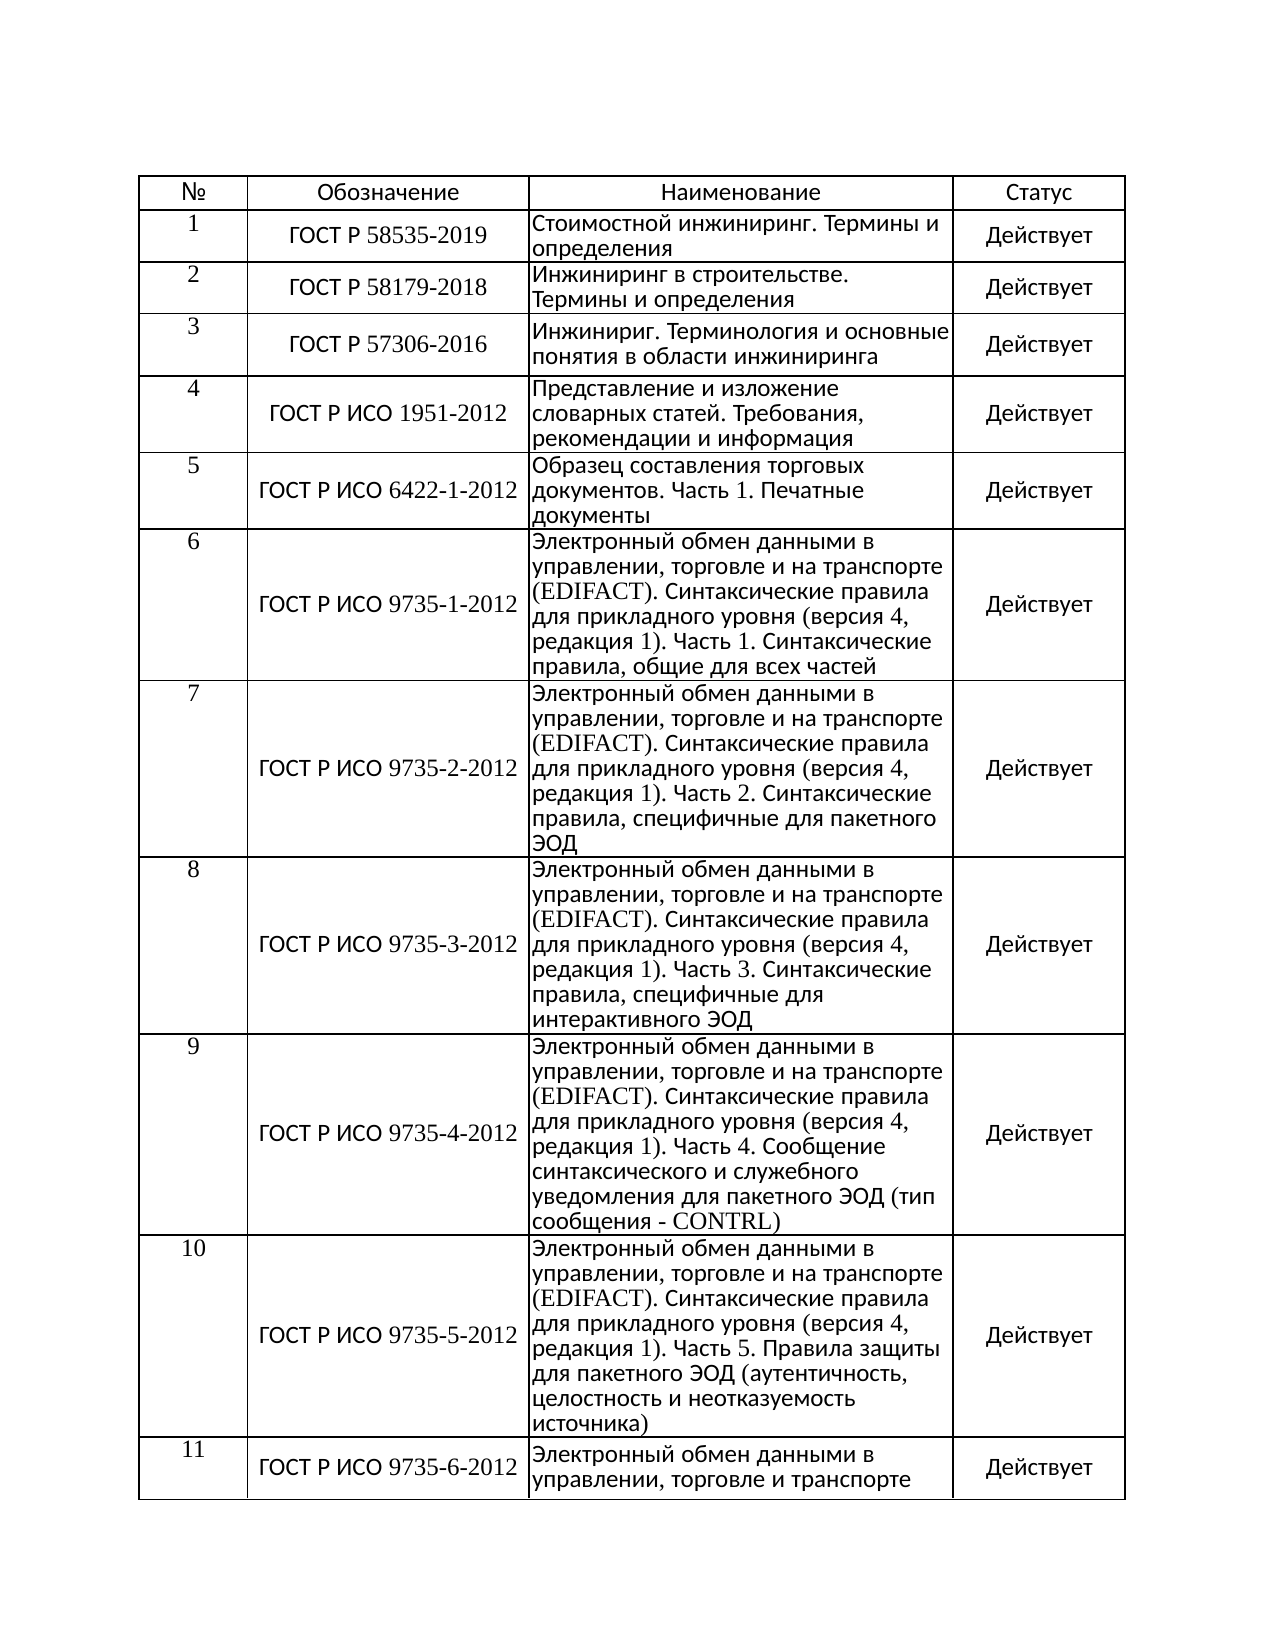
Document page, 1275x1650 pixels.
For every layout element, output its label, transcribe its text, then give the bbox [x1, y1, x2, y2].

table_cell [530, 1438, 952, 1498]
table_cell Действует [954, 263, 1124, 312]
table_header Статус [954, 177, 1124, 209]
table_cell 9 [140, 1035, 247, 1234]
table_cell ГОСТ Р ИСО 9735-5-2012 [248, 1236, 528, 1436]
table_cell 1 [140, 211, 247, 261]
table_cell Электронный обмен данными в управлении, торговле и на транспорте (EDIFACT). Синтаксические правила для прикладного уровня (версия 4, редакция 1). Часть 4. Сообщение синтаксического и служебного уведомления для пакетного ЭОД (тип сообщения - CONTRL) [530, 1035, 952, 1234]
table_header Наименование [530, 177, 952, 209]
table_cell Стоимостной инжиниринг. Термины и определения [530, 211, 952, 261]
table_header Обозначение [248, 177, 528, 209]
table_cell ГОСТ Р ИСО 1951-2012 [248, 377, 528, 452]
table_header № [140, 177, 247, 209]
table_cell Действует [954, 1438, 1124, 1498]
table_cell Инжинириг. Терминология и основные понятия в области инжиниринга [530, 314, 952, 375]
table_cell Представление и изложение словарных статей. Требования, рекомендации и информация [530, 377, 952, 452]
table_cell 10 [140, 1236, 247, 1436]
table_cell ГОСТ Р ИСО 6422-1-2012 [248, 453, 528, 528]
table_cell ГОСТ Р ИСО 9735-3-2012 [248, 858, 528, 1033]
table_cell 3 [140, 314, 247, 375]
table_cell Электронный обмен данными в управлении, торговле и на транспорте (EDIFACT). Синтаксические правила для прикладного уровня (версия 4, редакция 1). Часть 3. Синтаксические правила, специфичные для интерактивного ЭОД [530, 858, 952, 1033]
table_cell 2 [140, 263, 247, 312]
table_cell ГОСТ Р ИСО 9735-2-2012 [248, 681, 528, 856]
table_cell Действует [954, 1035, 1124, 1234]
table_cell ГОСТ Р 57306-2016 [248, 314, 528, 375]
table_cell Действует [954, 530, 1124, 680]
table_cell Действует [954, 211, 1124, 261]
table_cell Действует [954, 453, 1124, 528]
table_cell 8 [140, 858, 247, 1033]
table_cell Электронный обмен данными в управлении, торговле и на транспорте (EDIFACT). Синтаксические правила для прикладного уровня (версия 4, редакция 1). Часть 2. Синтаксические правила, специфичные для пакетного ЭОД [530, 681, 952, 856]
table_cell ГОСТ Р 58535-2019 [248, 211, 528, 261]
table_cell ГОСТ Р 58179-2018 [248, 263, 528, 312]
table_cell 4 [140, 377, 247, 452]
table_cell Действует [954, 314, 1124, 375]
table_cell ГОСТ Р ИСО 9735-4-2012 [248, 1035, 528, 1234]
table_cell Инжиниринг в строительстве. Термины и определения [530, 263, 952, 312]
table_cell Действует [954, 1236, 1124, 1436]
table_cell Электронный обмен данными в управлении, торговле и на транспорте (EDIFACT). Синтаксические правила для прикладного уровня (версия 4, редакция 1). Часть 5. Правила защиты для пакетного ЭОД (аутентичность, целостность и неотказуемость источника) [530, 1236, 952, 1436]
table_cell Образец составления торговых документов. Часть 1. Печатные документы [530, 453, 952, 528]
table_cell ГОСТ Р ИСО 9735-1-2012 [248, 530, 528, 680]
table_cell 7 [140, 681, 247, 856]
table_cell Электронный обмен данными в управлении, торговле и на транспорте (EDIFACT). Синтаксические правила для прикладного уровня (версия 4, редакция 1). Часть 1. Синтаксические правила, общие для всех частей [530, 530, 952, 680]
table_cell 11 [140, 1438, 247, 1498]
table_cell Действует [954, 858, 1124, 1033]
table_cell Действует [954, 681, 1124, 856]
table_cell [248, 1438, 528, 1498]
table_cell 6 [140, 530, 247, 680]
table_cell Действует [954, 377, 1124, 452]
table_cell 5 [140, 453, 247, 528]
